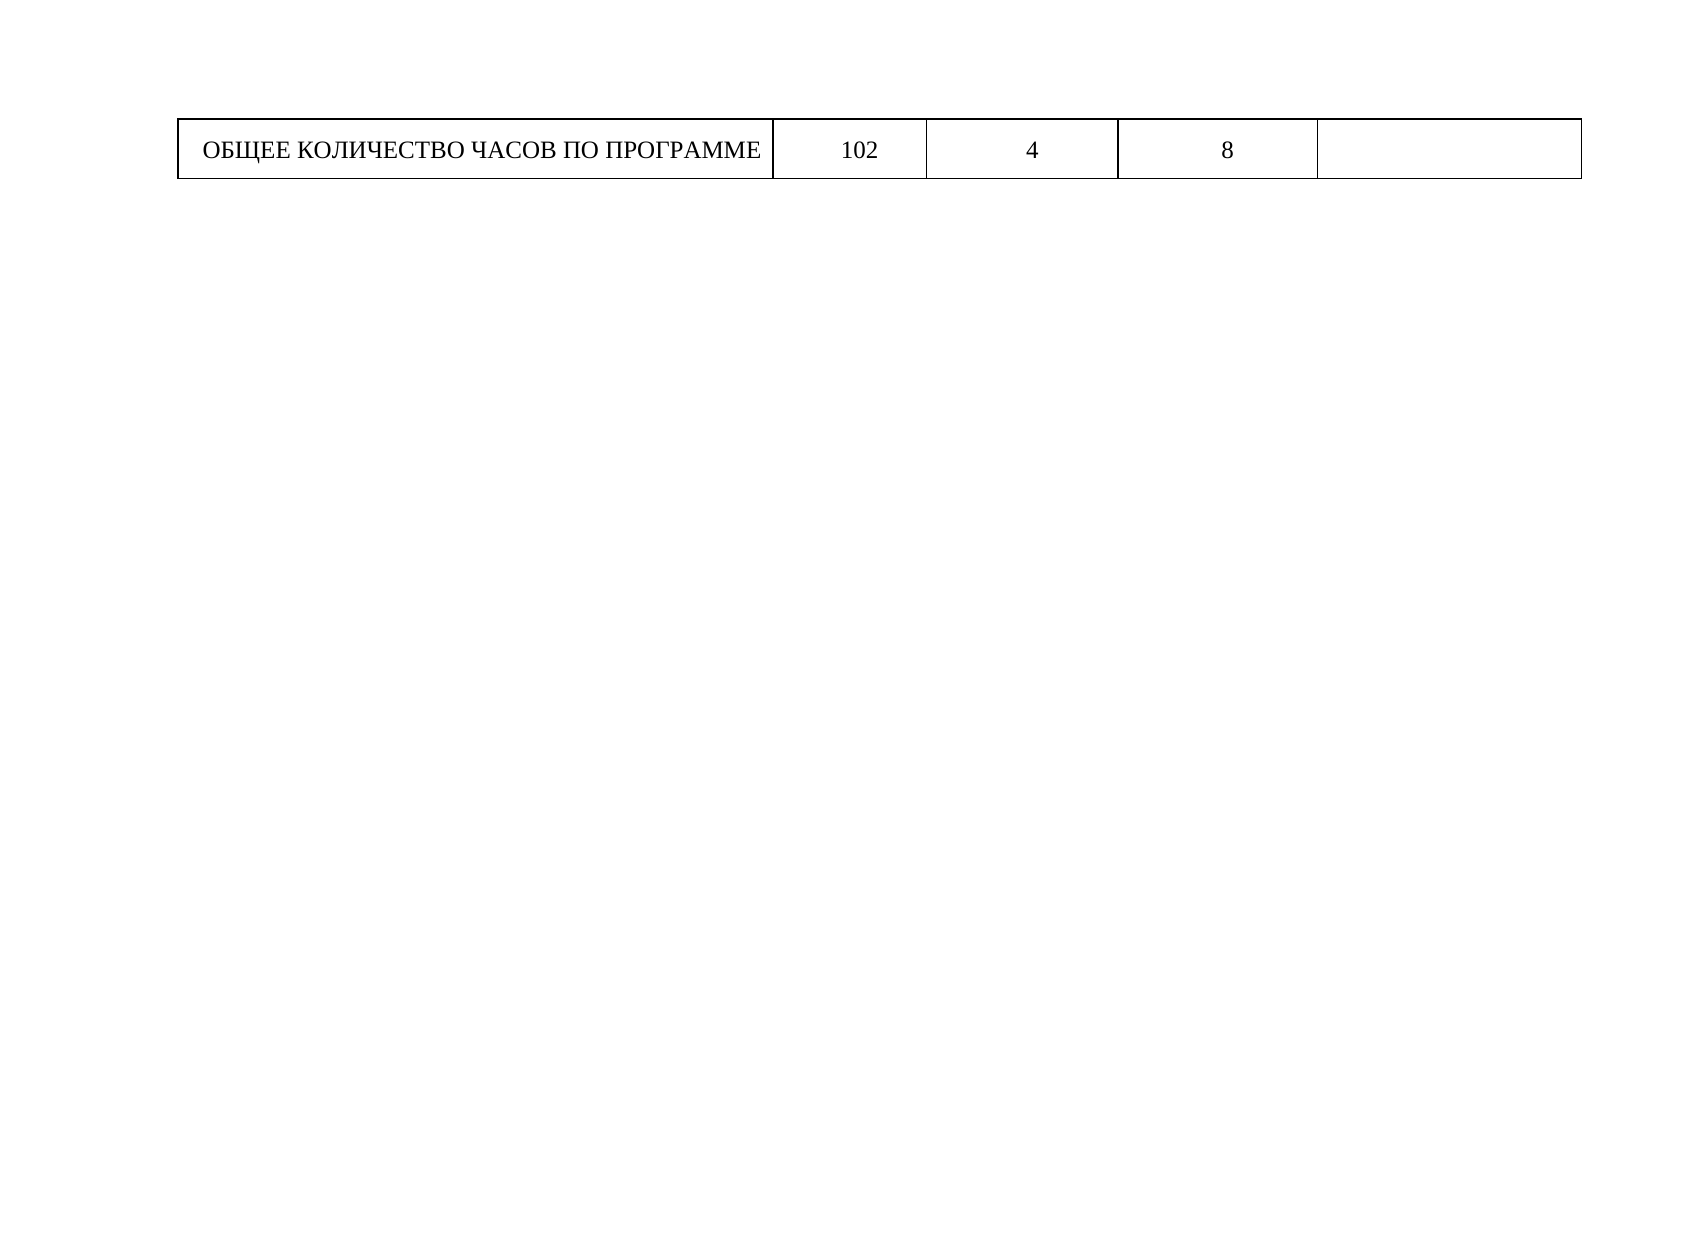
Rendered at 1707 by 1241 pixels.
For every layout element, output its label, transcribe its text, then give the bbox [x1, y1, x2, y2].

table_cell 8 [1119, 120, 1317, 178]
table_cell 4 [927, 120, 1117, 178]
table_cell [1318, 120, 1581, 178]
table_cell ОБЩЕЕ КОЛИЧЕСТВО ЧАСОВ ПО ПРОГРАММЕ [179, 120, 772, 178]
table_cell 102 [774, 120, 926, 178]
